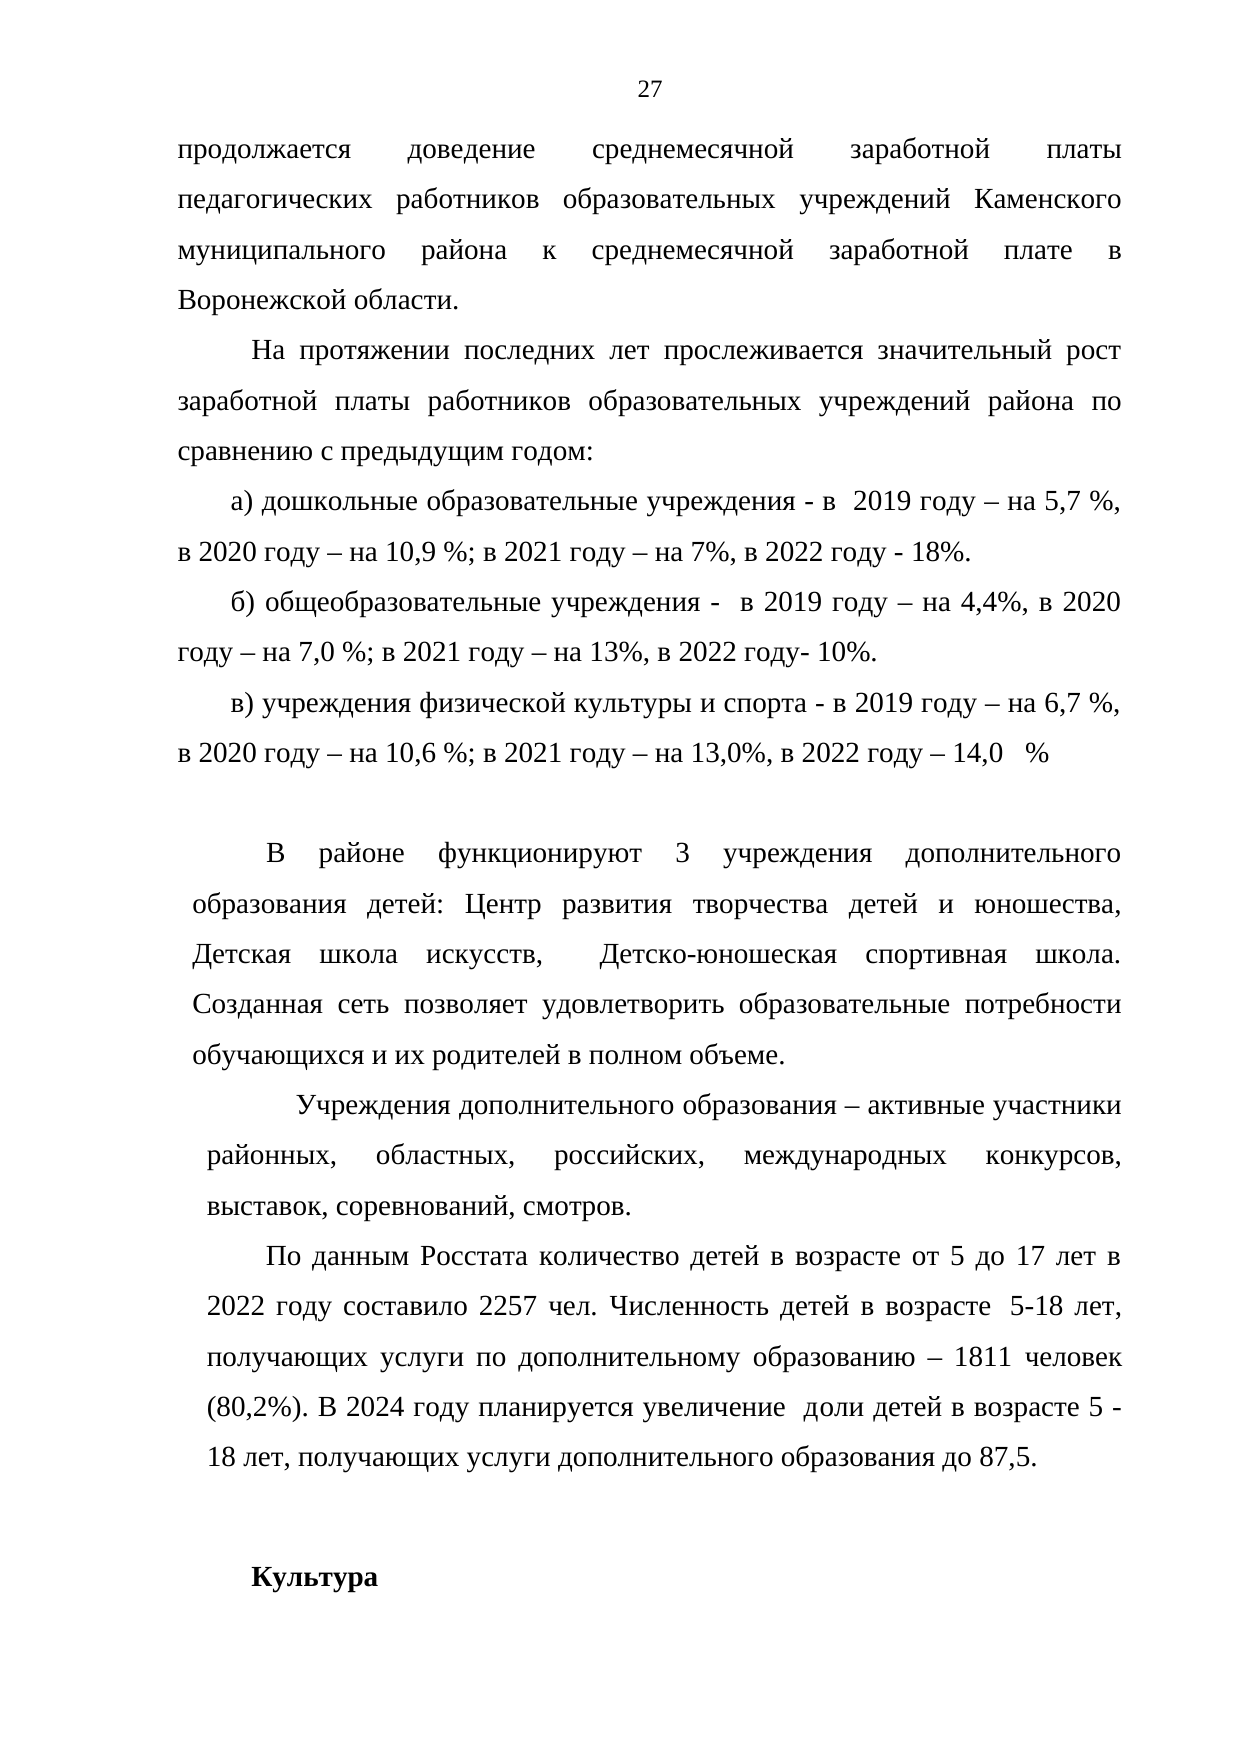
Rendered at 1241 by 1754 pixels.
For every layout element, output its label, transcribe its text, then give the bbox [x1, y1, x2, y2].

text На протяжении последних лет прослеживается значительный рост заработной платы работников образовательных учреждений района по сравнению с предыдущим годом: [177, 332, 1122, 467]
text Учреждения дополнительного образования – активные участники районных, областных, российских, международных конкурсов, выставок, соревнований, смотров. [207, 1087, 1122, 1221]
text По данным Росстата количество детей в возрасте от 5 до 17 лет в 2022 году составило 2257 чел. Численность детей в возрасте 5-18 лет, получающих услуги по дополнительному образованию – 1811 человек (80,2%). В 2024 году планируется увеличение доли детей в возрасте 5 - 18 лет, получающих услуги дополнительного образования до 87,5. [207, 1238, 1122, 1473]
text Культура [177, 1559, 1122, 1593]
text В районе функционируют 3 учреждения дополнительного образования детей: Центр развития творчества детей и юношества, Детская школа искусств, Детско-юношеская спортивная школа. Созданная сеть позволяет удовлетворить образовательные потребности обучающихся и их родителей в полном объеме. [192, 836, 1122, 1070]
text в) учреждения физической культуры и спорта - в 2019 году – на 6,7 %, в 2020 году – на 10,6 %; в 2021 году – на 13,0%, в 2022 году – 14,0 % [177, 685, 1122, 768]
text а) дошкольные образовательные учреждения - в 2019 году – на 5,7 %, в 2020 году – на 10,9 %; в 2021 году – на 7%, в 2022 году - 18%. [177, 483, 1122, 567]
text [177, 131, 1122, 316]
text б) общеобразовательные учреждения - в 2019 году – на 4,4%, в 2020 году – на 7,0 %; в 2021 году – на 13%, в 2022 году- 10%. [177, 584, 1122, 668]
